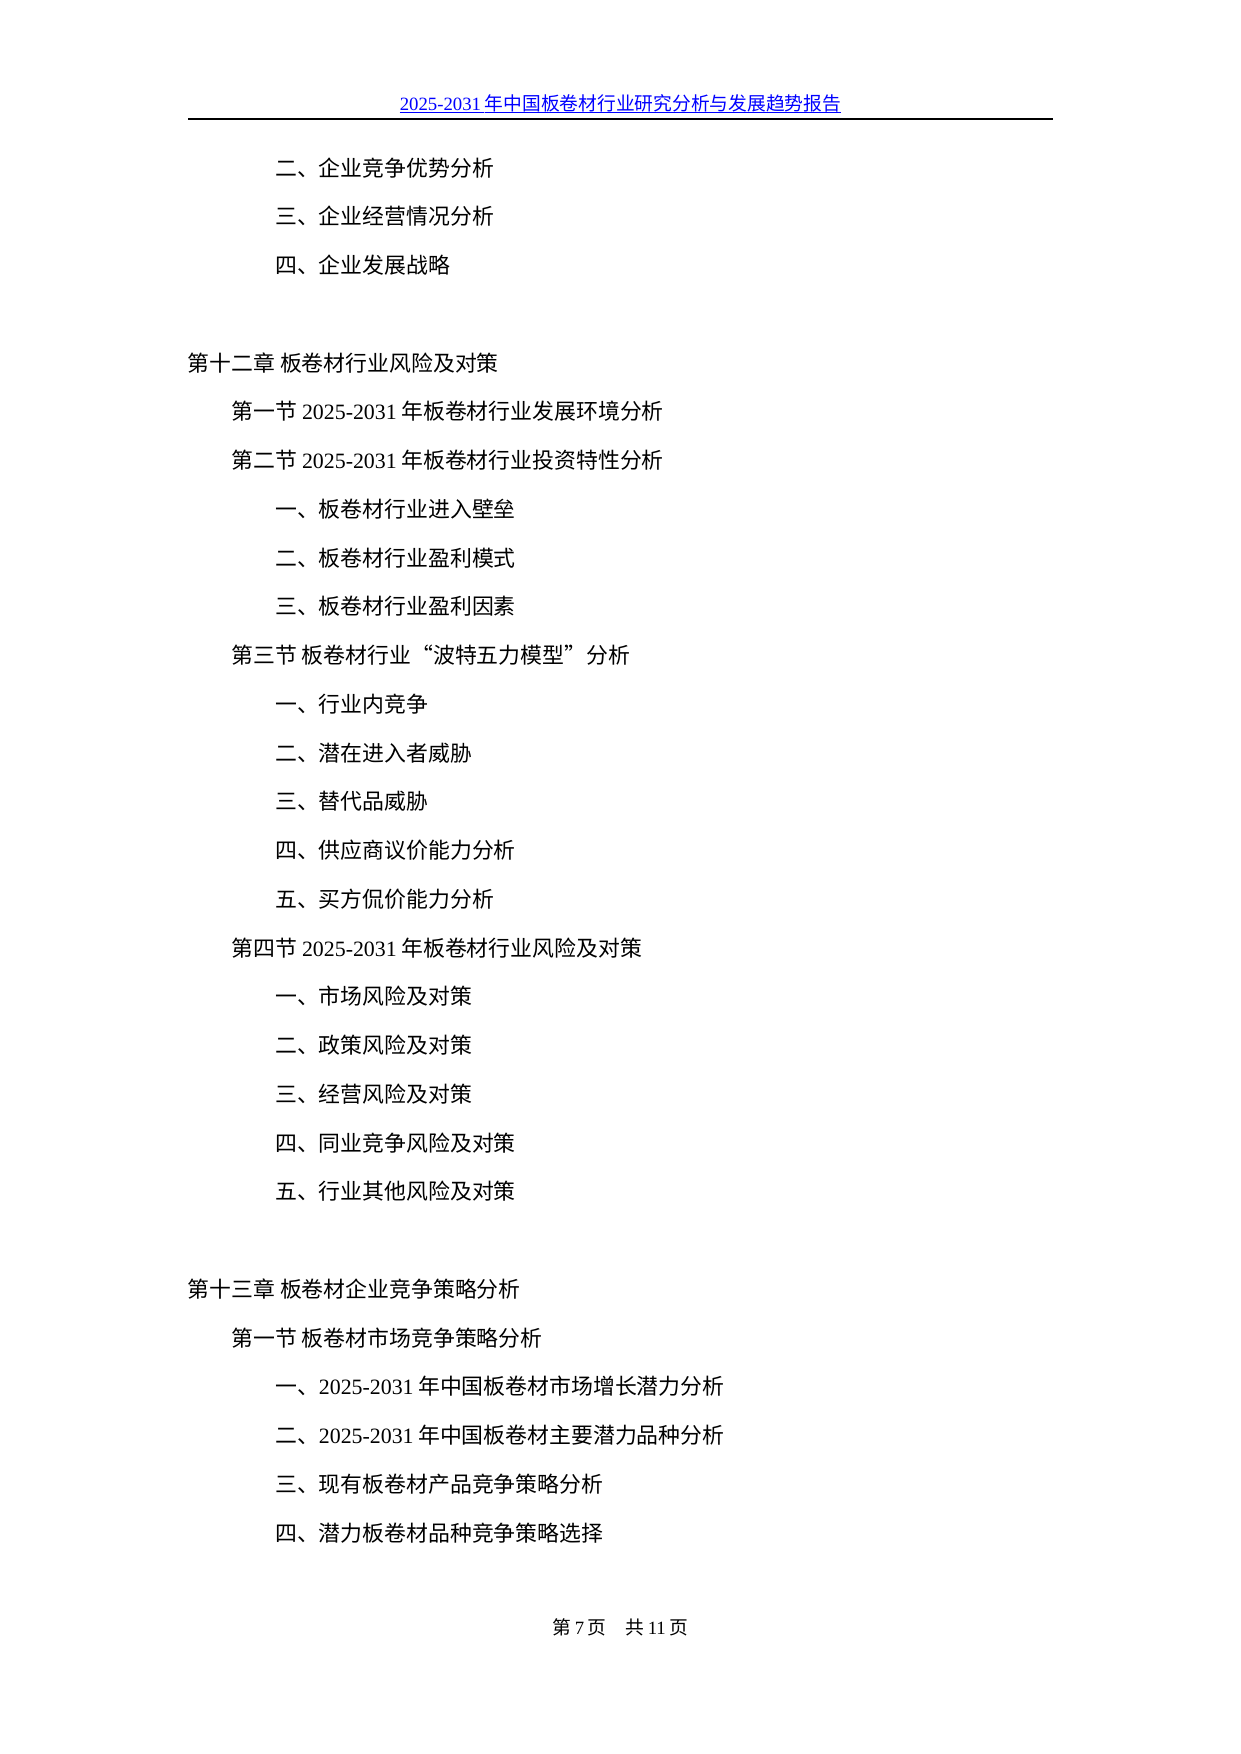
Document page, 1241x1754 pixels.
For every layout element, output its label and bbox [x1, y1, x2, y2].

text [187, 150, 1053, 1548]
